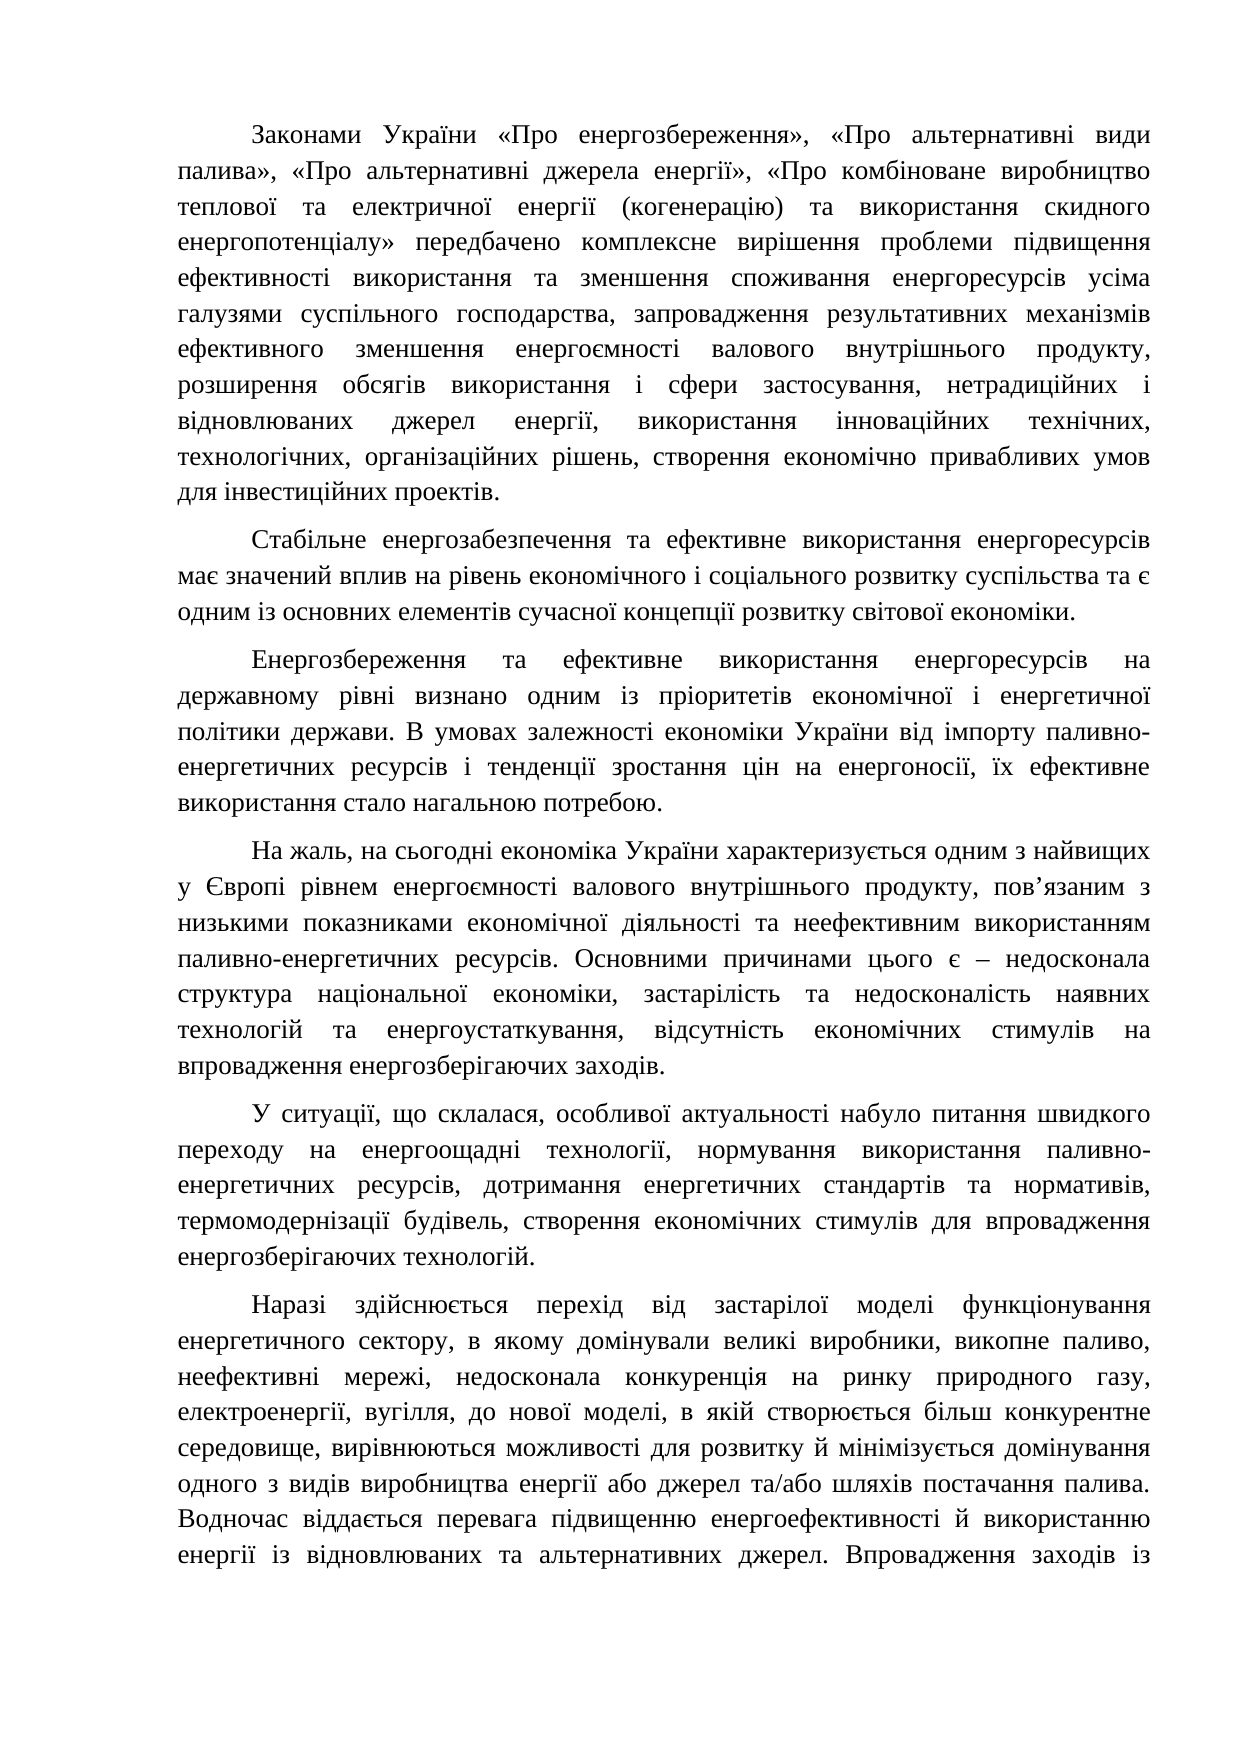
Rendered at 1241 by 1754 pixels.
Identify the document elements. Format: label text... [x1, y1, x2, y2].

text Енергозбереження та ефективне використання енергоресурсів на державному рівні визнано одним із пріоритетів економічної і енергетичної політики держави. В умовах залежності економіки України від імпорту паливно-енергетичних ресурсів і тенденції зростання цін на енергоносії, їх ефективне використання стало нагальною потребою. [177, 643, 1152, 817]
text На жаль, на сьогодні економіка України характеризується одним з найвищих у Європі рівнем енергоємності валового внутрішнього продукту, пов’язаним з низькими показниками економічної діяльності та неефективним використанням паливно-енергетичних ресурсів. Основними причинами цього є – недосконала структура національної економіки, застарілість та недосконалість наявних технологій та енергоустаткування, відсутність економічних стимулів на впровадження енергозберігаючих заходів. [177, 834, 1152, 1080]
text У ситуації, що склалася, особливої актуальності набуло питання швидкого переходу на енергоощадні технології, нормування використання паливно-енергетичних ресурсів, дотримання енергетичних стандартів та нормативів, термомодернізації будівель, створення економічних стимулів для впровадження енергозберігаючих технологій. [177, 1097, 1152, 1271]
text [177, 1288, 1152, 1569]
text Законами України «Про енергозбереження», «Про альтернативні види палива», «Про альтернативні джерела енергії», «Про комбіноване виробництво теплової та електричної енергії (когенерацію) та використання скидного енергопотенціалу» передбачено комплексне вирішення проблеми підвищення ефективності використання та зменшення споживання енергоресурсів усіма галузями суспільного господарства, запровадження результативних механізмів ефективного зменшення енергоємності валового внутрішнього продукту, розширення обсягів використання і сфери застосування, нетрадиційних і відновлюваних джерел енергії, використання інноваційних технічних, технологічних, організаційних рішень, створення економічно привабливих умов для інвестиційних проектів. [177, 118, 1152, 507]
text Стабільне енергозабезпечення та ефективне використання енергоресурсів має значений вплив на рівень економічного і соціального розвитку суспільства та є одним із основних елементів сучасної концепції розвитку світової економіки. [177, 524, 1152, 626]
